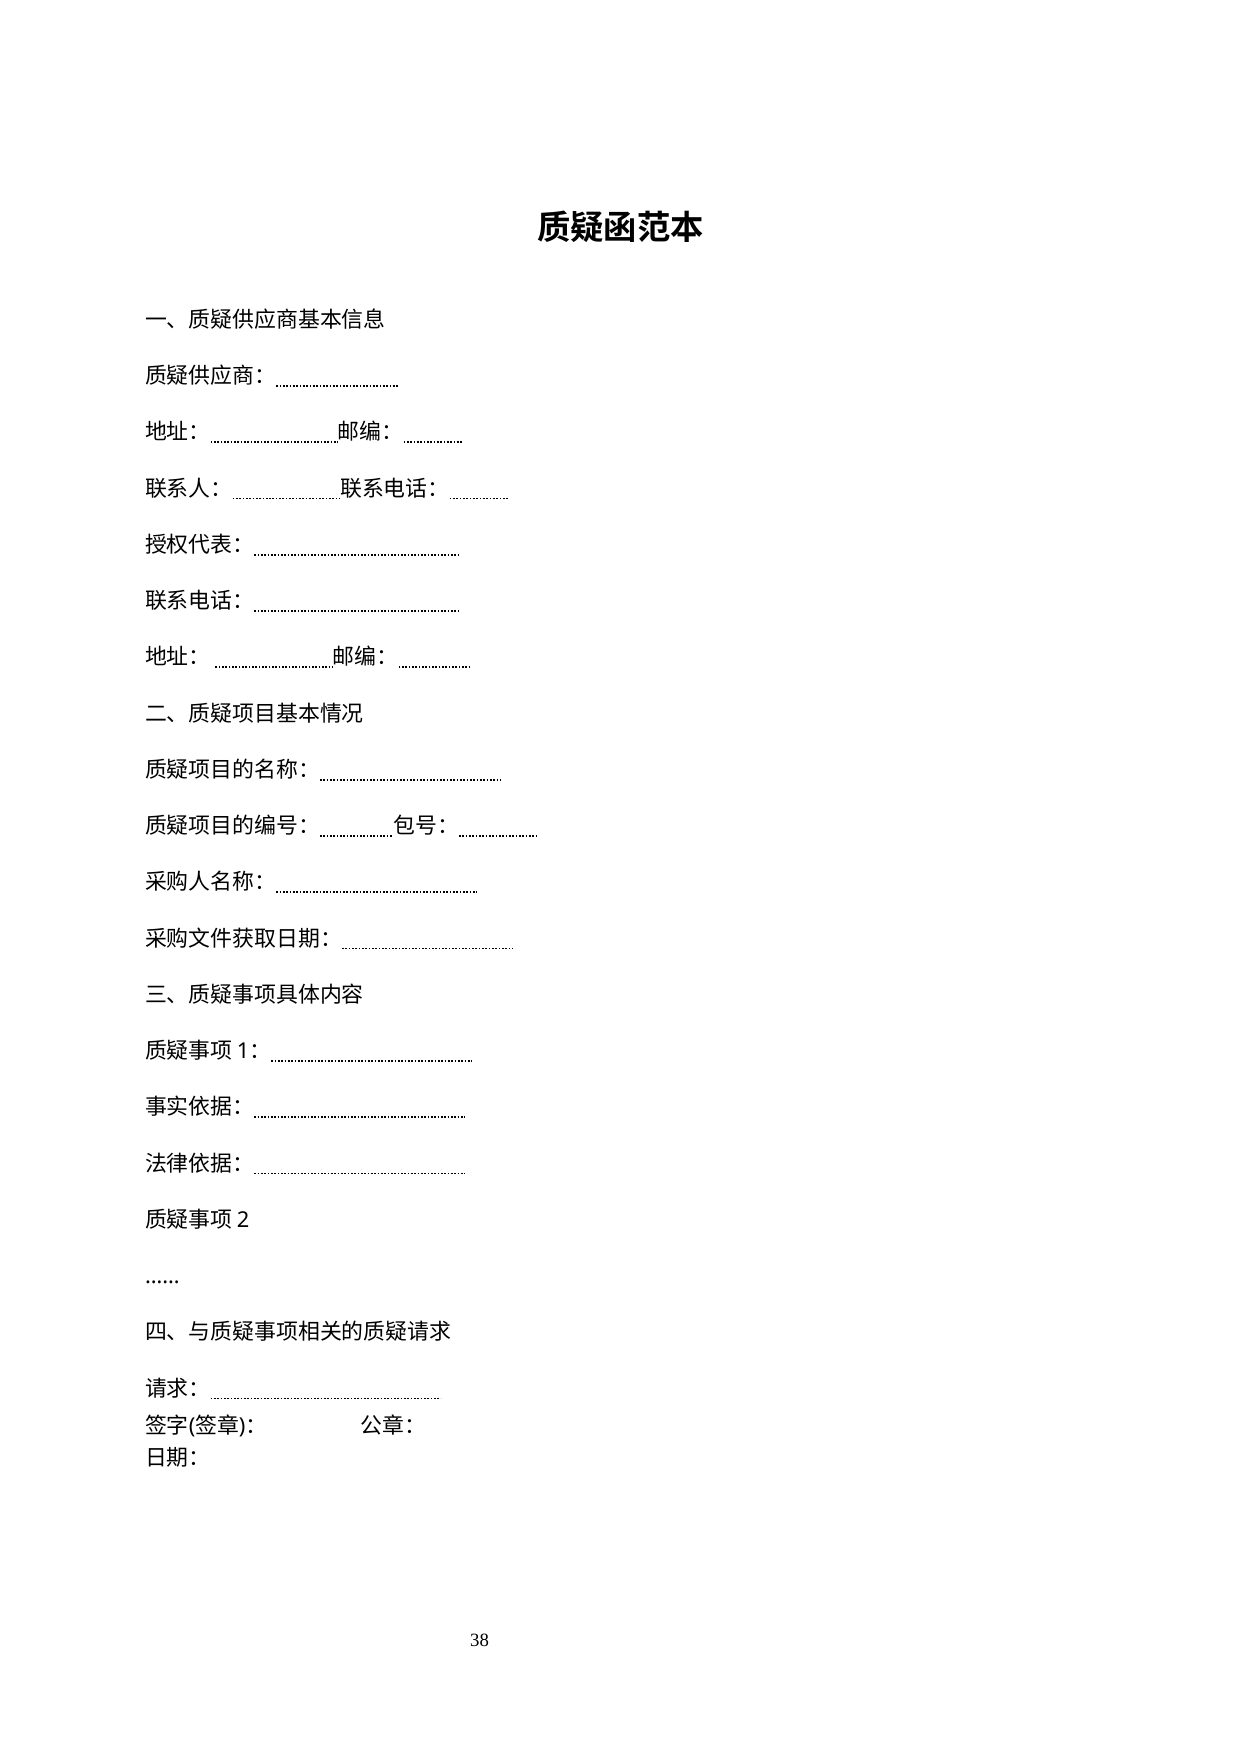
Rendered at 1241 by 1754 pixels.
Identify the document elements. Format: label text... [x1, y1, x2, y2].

text 三、质疑事项具体内容 [101, 957, 1139, 1013]
text 质疑项目的编号： 包号： [101, 788, 1139, 845]
text 签字(签章)： 公章： [101, 1407, 1139, 1440]
text 法律依据： [101, 1126, 1139, 1182]
text 二、质疑项目基本情况 [101, 676, 1139, 732]
text 采购人名称： [101, 845, 1139, 901]
text 日期： [101, 1440, 1139, 1472]
text 一、质疑供应商基本信息 [101, 282, 1139, 338]
text 质疑事项1： [101, 1013, 1139, 1070]
text 授权代表： [101, 507, 1139, 563]
text 四、与质疑事项相关的质疑请求 [101, 1295, 1139, 1351]
text 联系人： 联系电话： [101, 451, 1139, 507]
text 质疑事项2 [101, 1182, 1139, 1238]
text 事实依据： [101, 1070, 1139, 1126]
text 质疑项目的名称： [101, 732, 1139, 788]
text 质疑供应商： [101, 338, 1139, 395]
text 地址： 邮编： [101, 620, 1139, 676]
text …… [101, 1238, 1139, 1295]
text 请求： [101, 1351, 1139, 1407]
text 质疑函范本 [101, 192, 1139, 257]
text 地址： 邮编： [101, 395, 1139, 451]
text 联系电话： [101, 563, 1139, 620]
text 采购文件获取日期： [101, 901, 1139, 957]
